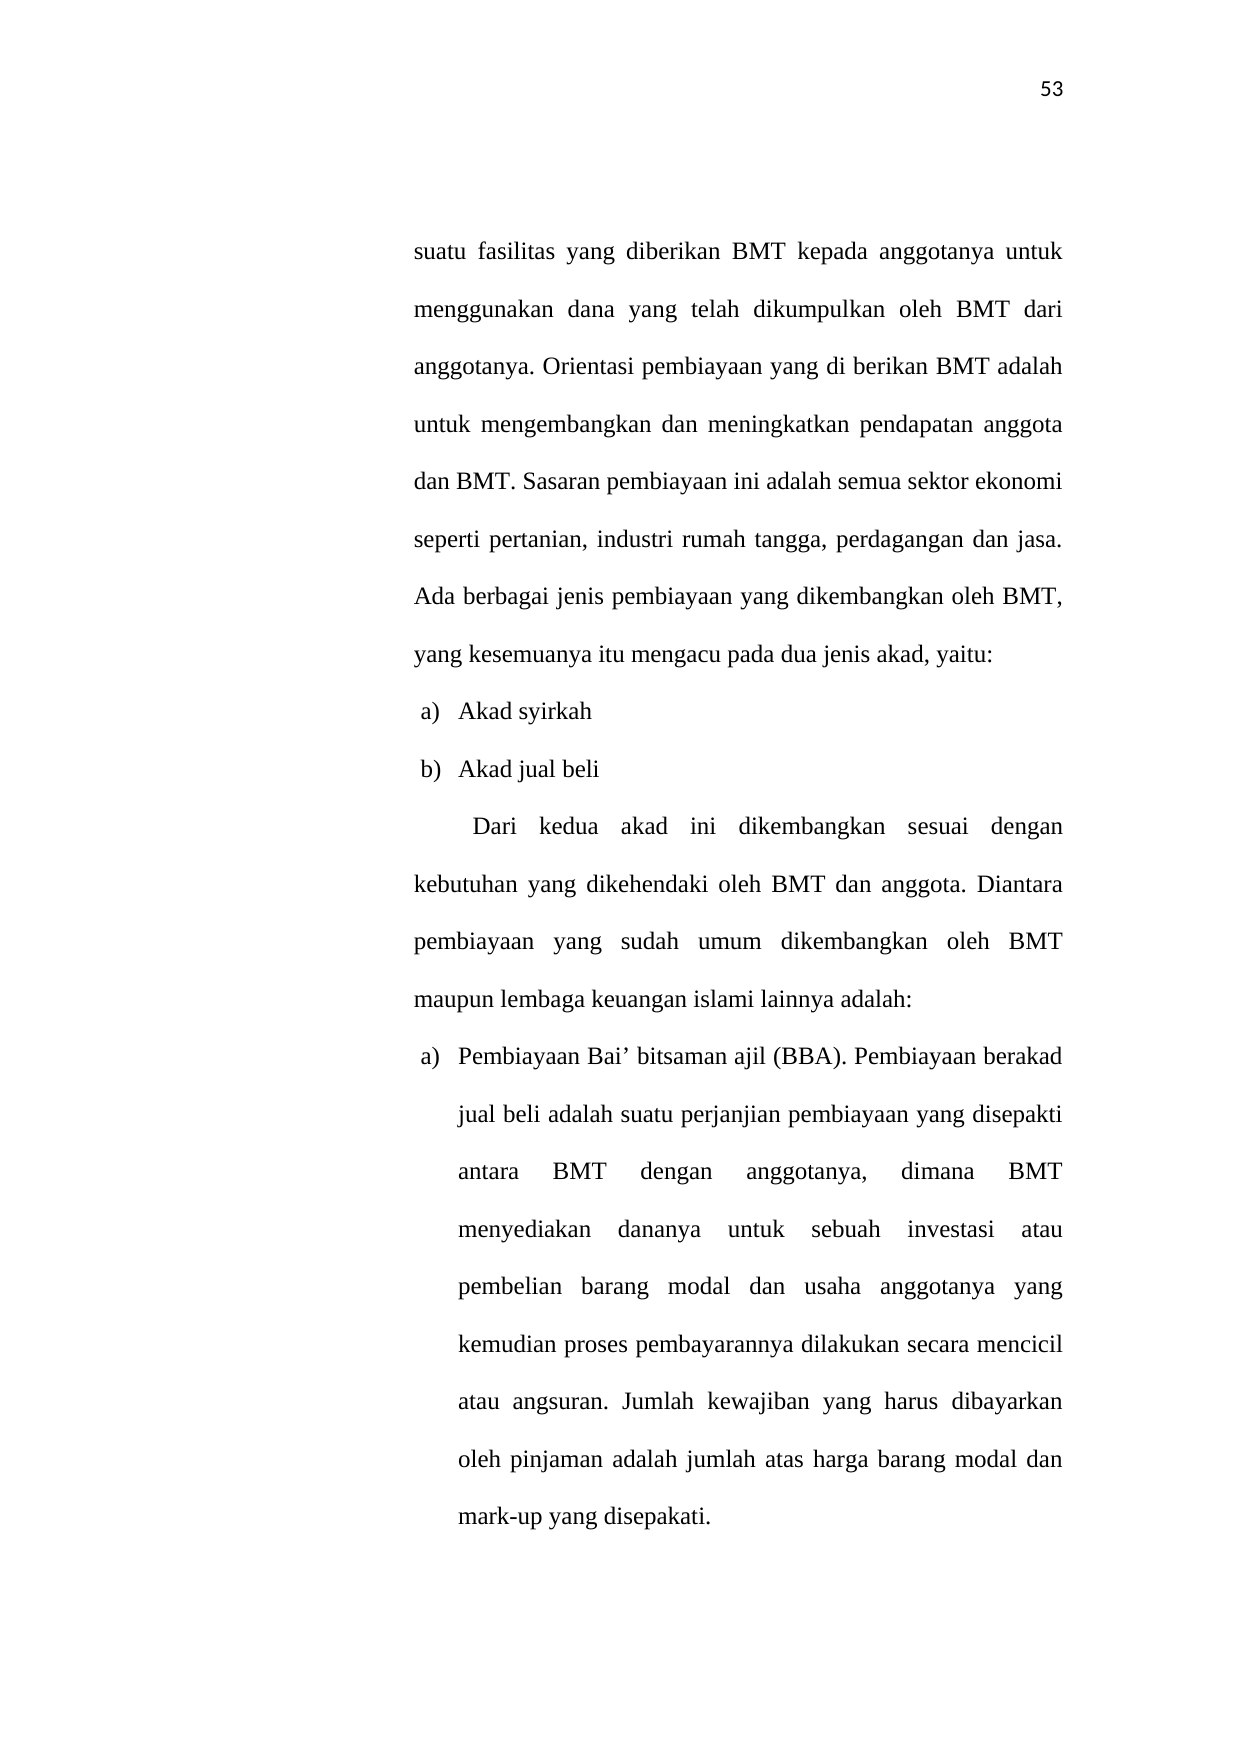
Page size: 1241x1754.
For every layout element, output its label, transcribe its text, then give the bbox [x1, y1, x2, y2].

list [413, 236, 1063, 667]
list Pembiayaan Bai’ bitsaman ajil (BBA). Pembiayaan berakad jual beli adalah suatu perjanjian pembiayaan yang disepakti antara BMT dengan anggotanya, dimana BMT menyediakan dananya untuk sebuah investasi atau pembelian barang modal dan usaha anggotanya yang kemudian proses pembayarannya dilakukan secara mencicil atau angsuran. Jumlah kewajiban yang harus dibayarkan oleh pinjaman adalah jumlah atas harga barang modal dan mark-up yang disepakati. [420, 1041, 1063, 1530]
list Akad syirkah [420, 696, 1063, 725]
list Akad jual beli [420, 754, 1063, 782]
list Dari kedua akad ini dikembangkan sesuai dengan kebutuhan yang dikehendaki oleh BMT dan anggota. Diantara pembiayaan yang sudah umum dikembangkan oleh BMT maupun lembaga keuangan islami lainnya adalah: [413, 811, 1063, 1012]
